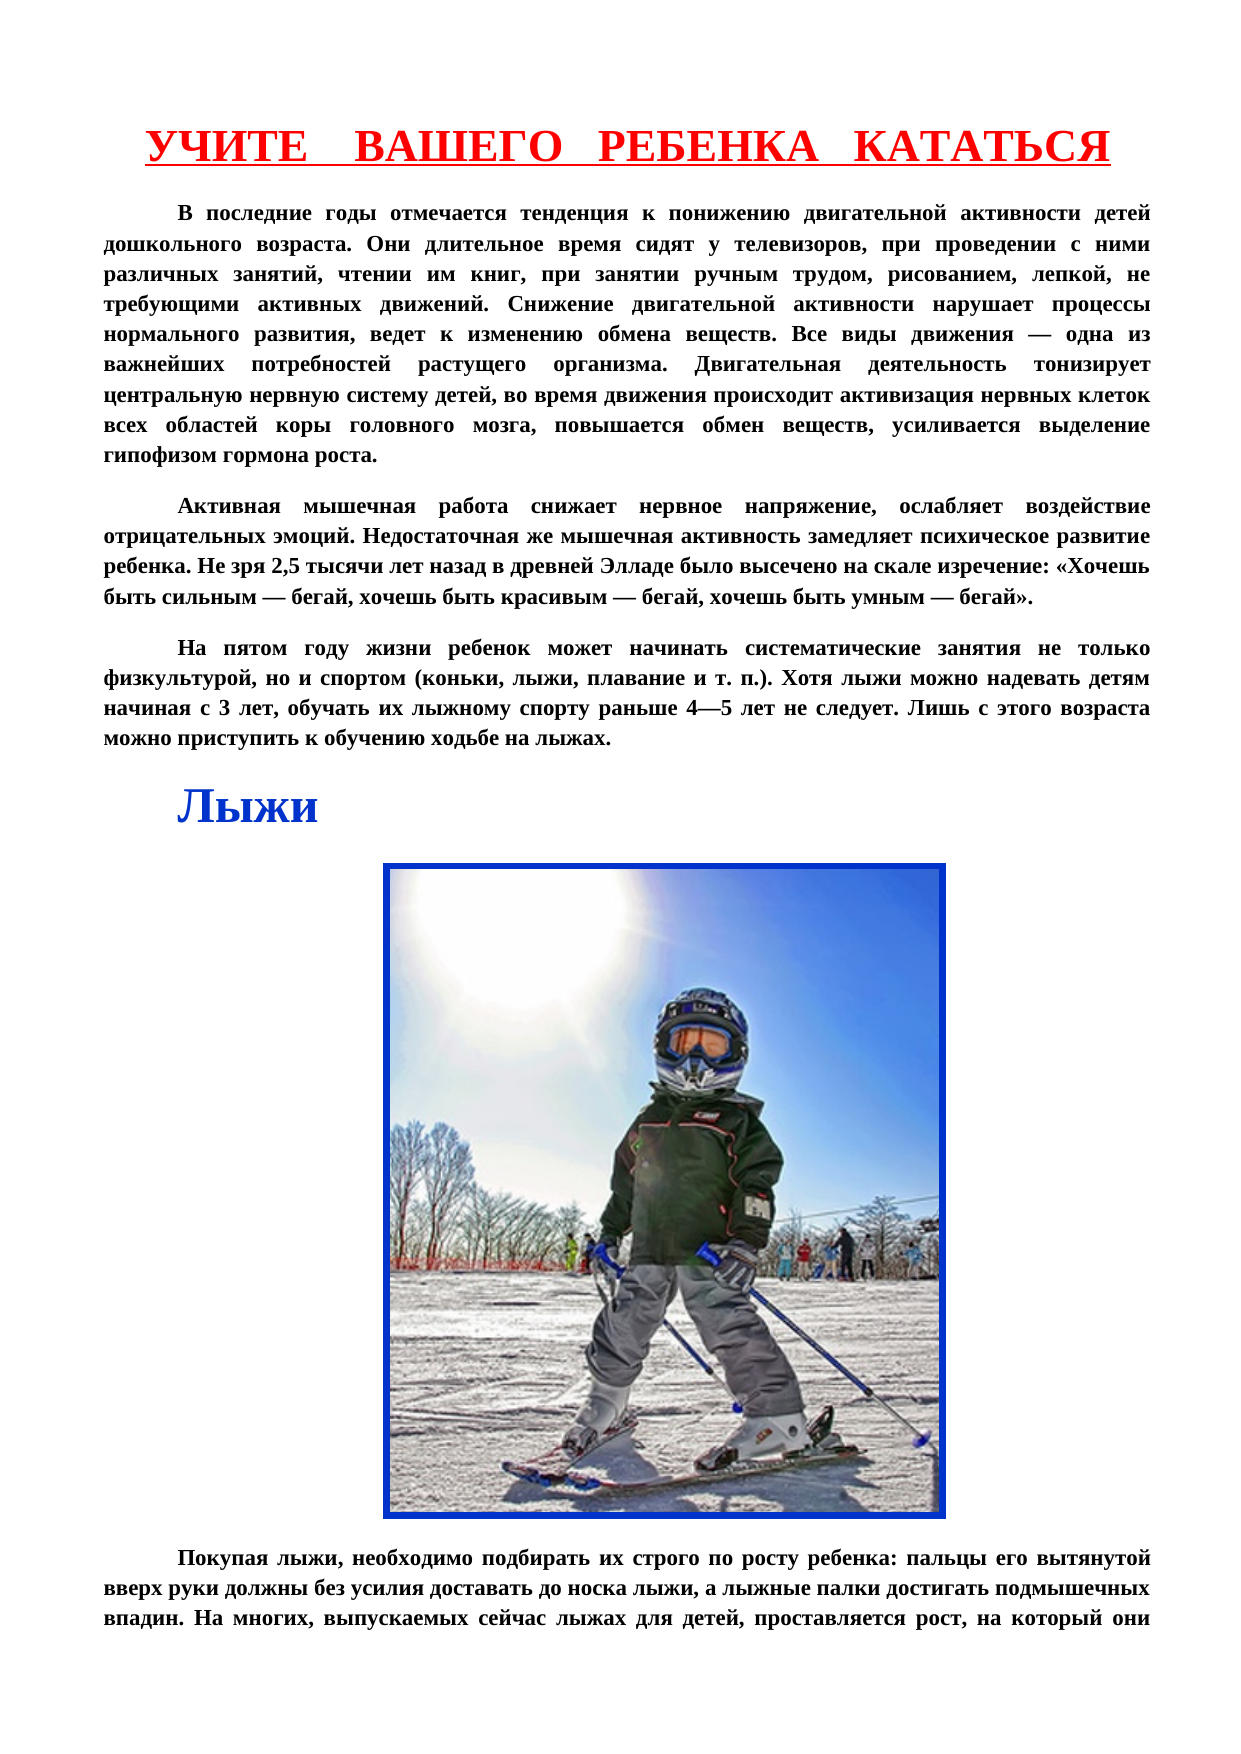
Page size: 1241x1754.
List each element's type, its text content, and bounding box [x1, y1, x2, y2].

text Активная мышечная работа снижает нервное напряжение, ослабляет воздействие отрицательных эмоций. Недостаточная же мышечная активность замедляет психическое развитие ребенка. Не зря 2,5 тысячи лет назад в древней Элладе было высечено на скале изречение: «Хочешь быть сильным — бегай, хочешь быть красивым — бегай, хочешь быть умным — бегай». [103, 492, 1152, 609]
text В последние годы отмечается тенденция к понижению двигательной активности детей дошкольного возраста. Они длительное время сидят у телевизоров, при проведении с ними различных занятий, чтении им книг, при занятии ручным трудом, рисованием, лепкой, не требующими активных движений. Снижение двигательной активности нарушает процессы нормального развития, ведет к изменению обмена веществ. Все виды движения — одна из важнейших потребностей растущего организма. Двигательная деятельность тонизирует центральную нервную систему детей, во время движения происходит активизация нервных клеток всех областей коры головного мозга, повышается обмен веществ, усиливается выделение гипофизом гормона роста. [103, 199, 1152, 467]
picture [390, 869, 939, 1512]
text УЧИТЕ ВАШЕГО РЕБЕНКА КАТАТЬСЯ [103, 118, 1152, 171]
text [103, 1544, 1152, 1630]
text На пятом году жизни ребенок может начинать систематические занятия не только физкультурой, но и спортом (коньки, лыжи, плавание и т. п.). Хотя лыжи можно надевать детям начиная с 3 лет, обучать их лыжному спорту раньше 4—5 лет не следует. Лишь с этого возраста можно приступить к обучению ходьбе на лыжах. [103, 634, 1152, 751]
text Лыжи [177, 776, 1152, 833]
